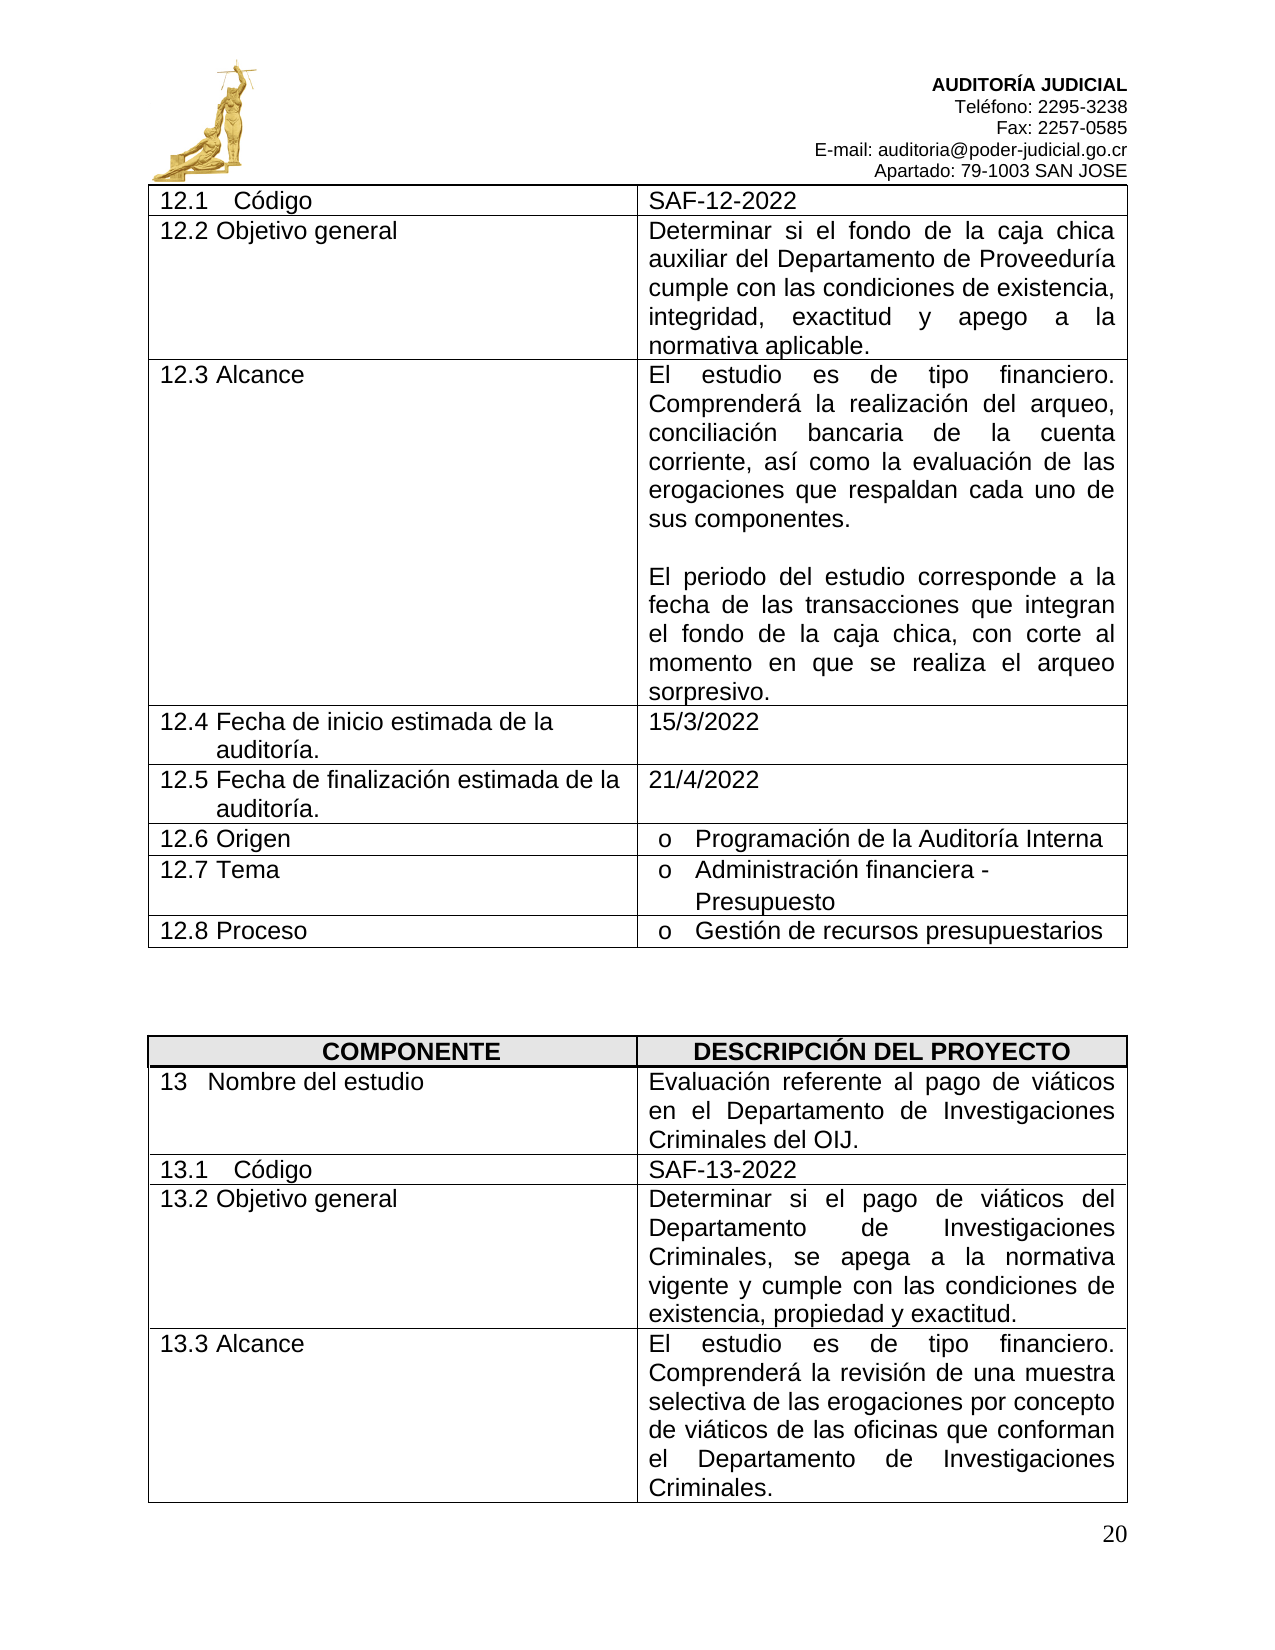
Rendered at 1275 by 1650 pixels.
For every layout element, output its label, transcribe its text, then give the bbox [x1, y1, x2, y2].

picture [147, 59, 258, 182]
table_cell El estudio es de tipo financiero. Comprenderá la realización del arqueo, conciliación bancaria de la cuenta corriente, así como la evaluación de las erogaciones que respaldan cada uno de sus componentes. El periodo del estudio corresponde a la fecha de las transacciones que integran el fondo de la caja chica, con corte al momento en que se realiza el arqueo sorpresivo. [638, 360, 1127, 705]
table_cell Gestión de recursos presupuestarios [638, 916, 1127, 947]
table_cell Tema [149, 856, 637, 915]
table_cell Nombre del estudio [149, 1066, 637, 1154]
table_cell Alcance [149, 360, 637, 705]
table_cell Fecha de inicio estimada de la auditoría. [149, 706, 637, 764]
table_cell Proceso [149, 916, 637, 947]
table_cell Origen [149, 824, 637, 854]
table_cell Evaluación referente al pago de viáticos en el Departamento de Investigaciones Criminales del OIJ. [638, 1068, 1127, 1154]
table_cell SAF-13-2022 [638, 1154, 1127, 1183]
table_cell Administración financiera - Presupuesto [638, 856, 1127, 915]
table_cell Alcance [149, 1329, 637, 1502]
table_cell Código [149, 1155, 637, 1183]
table_cell Fecha de finalización estimada de la auditoría. [149, 765, 637, 822]
table_cell Objetivo general [149, 1185, 637, 1328]
table_cell Programación de la Auditoría Interna [638, 824, 1127, 854]
table_cell SAF-12-2022 [638, 186, 1127, 214]
table_header COMPONENTE [149, 1037, 636, 1065]
table_cell 21/4/2022 [638, 765, 1127, 822]
table_cell Código [149, 186, 637, 214]
table_cell Objetivo general [149, 216, 637, 359]
table_header DESCRIPCIÓN DEL PROYECTO [638, 1037, 1126, 1065]
table_cell Determinar si el pago de viáticos del Departamento de Investigaciones Criminales, se apega a la normativa vigente y cumple con las condiciones de existencia, propiedad y exactitud. [638, 1184, 1127, 1328]
table_cell 15/3/2022 [638, 706, 1127, 764]
table_cell Determinar si el fondo de la caja chica auxiliar del Departamento de Proveeduría cumple con las condiciones de existencia, integridad, exactitud y apego a la normativa aplicable. [638, 216, 1127, 359]
